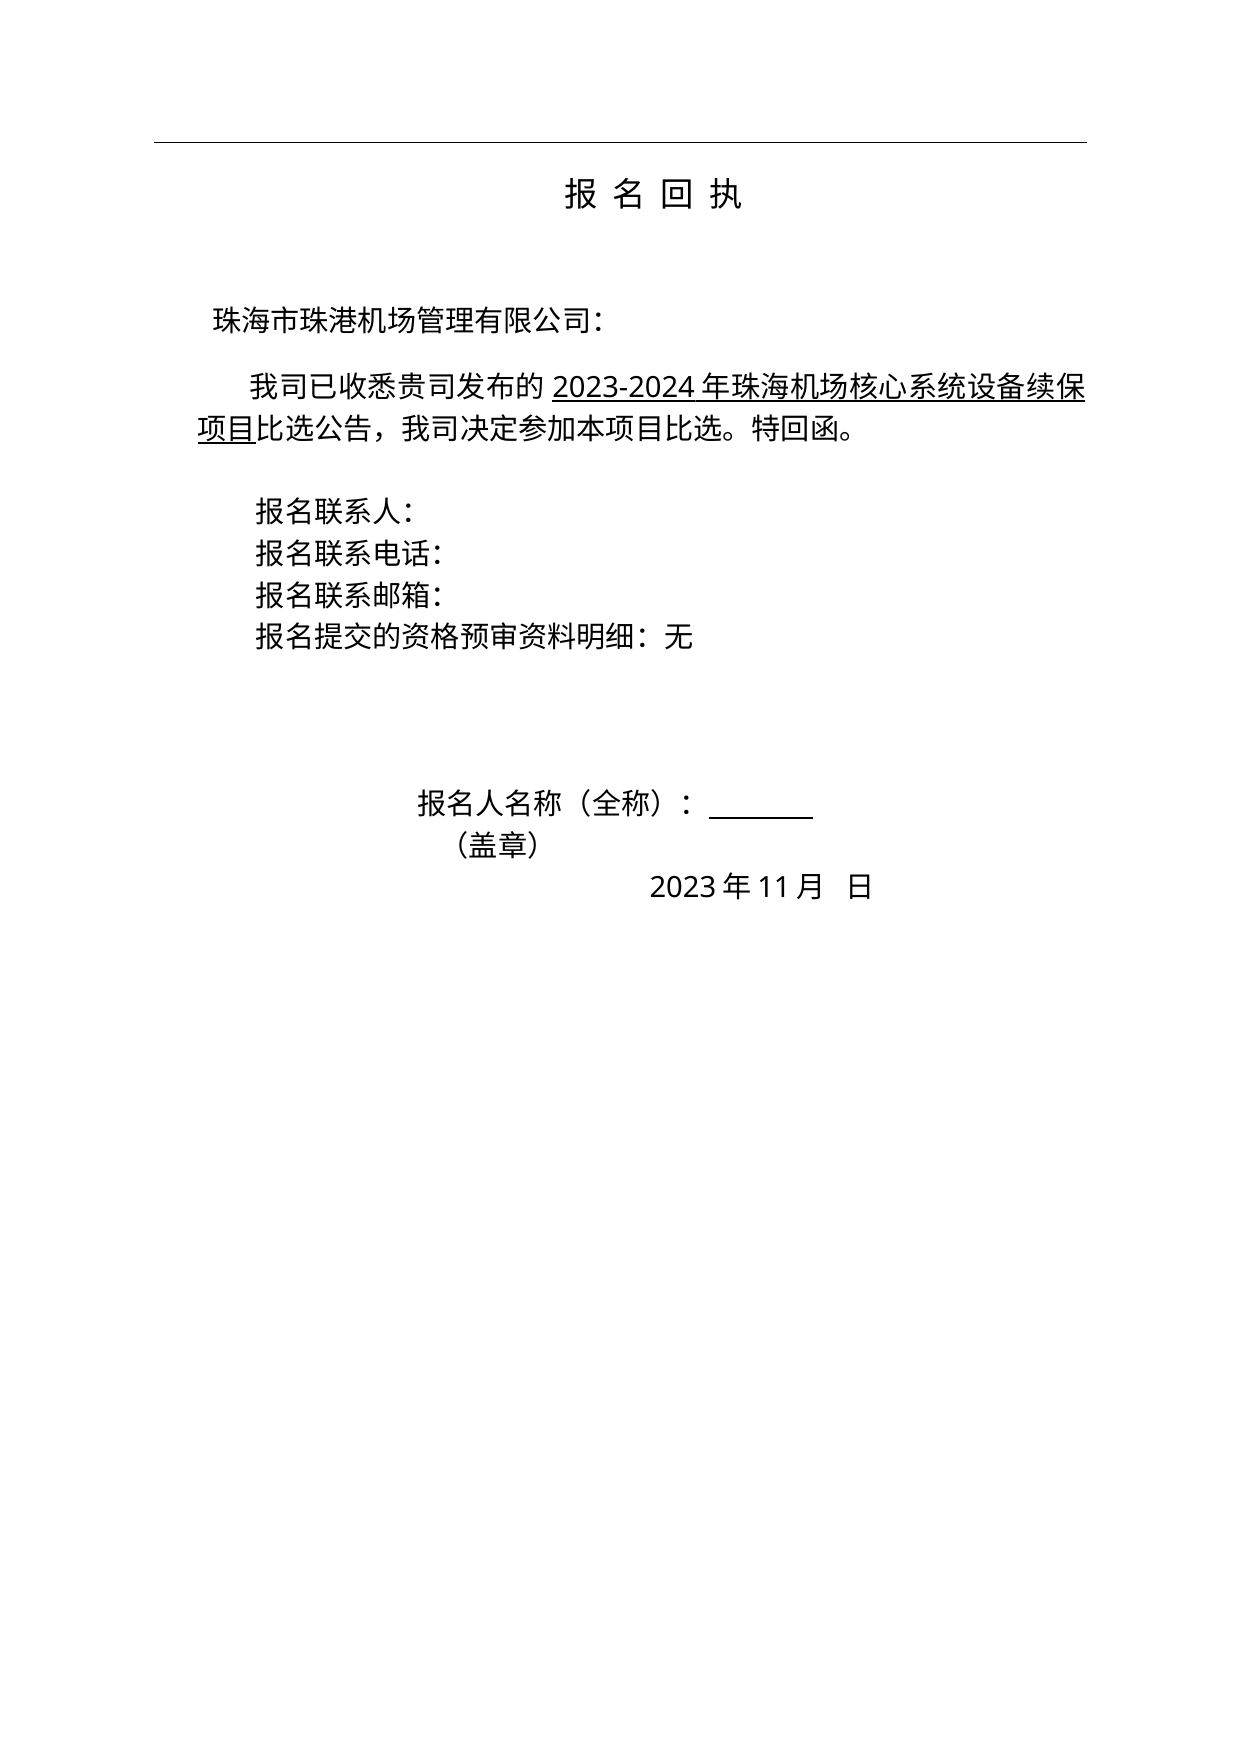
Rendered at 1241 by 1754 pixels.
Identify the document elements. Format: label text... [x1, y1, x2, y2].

text 报名联系人： [153, 489, 1087, 531]
text 珠海市珠港机场管理有限公司： [153, 298, 1087, 339]
text 我司已收悉贵司发布的2023-2024年珠海机场核心系统设备续保项目比选公告，我司决定参加本项目比选。特回函。 [197, 364, 1087, 448]
text （盖章） [153, 823, 1087, 864]
text 报名联系电话： [153, 531, 1087, 573]
text 报 名 回 执 [153, 173, 1087, 214]
text 报名人名称（全称）： [153, 781, 1087, 823]
text 报名联系邮箱： [153, 573, 1087, 614]
text 2023年11月 日 [153, 864, 1087, 906]
text 报名提交的资格预审资料明细：无 [153, 614, 1087, 656]
